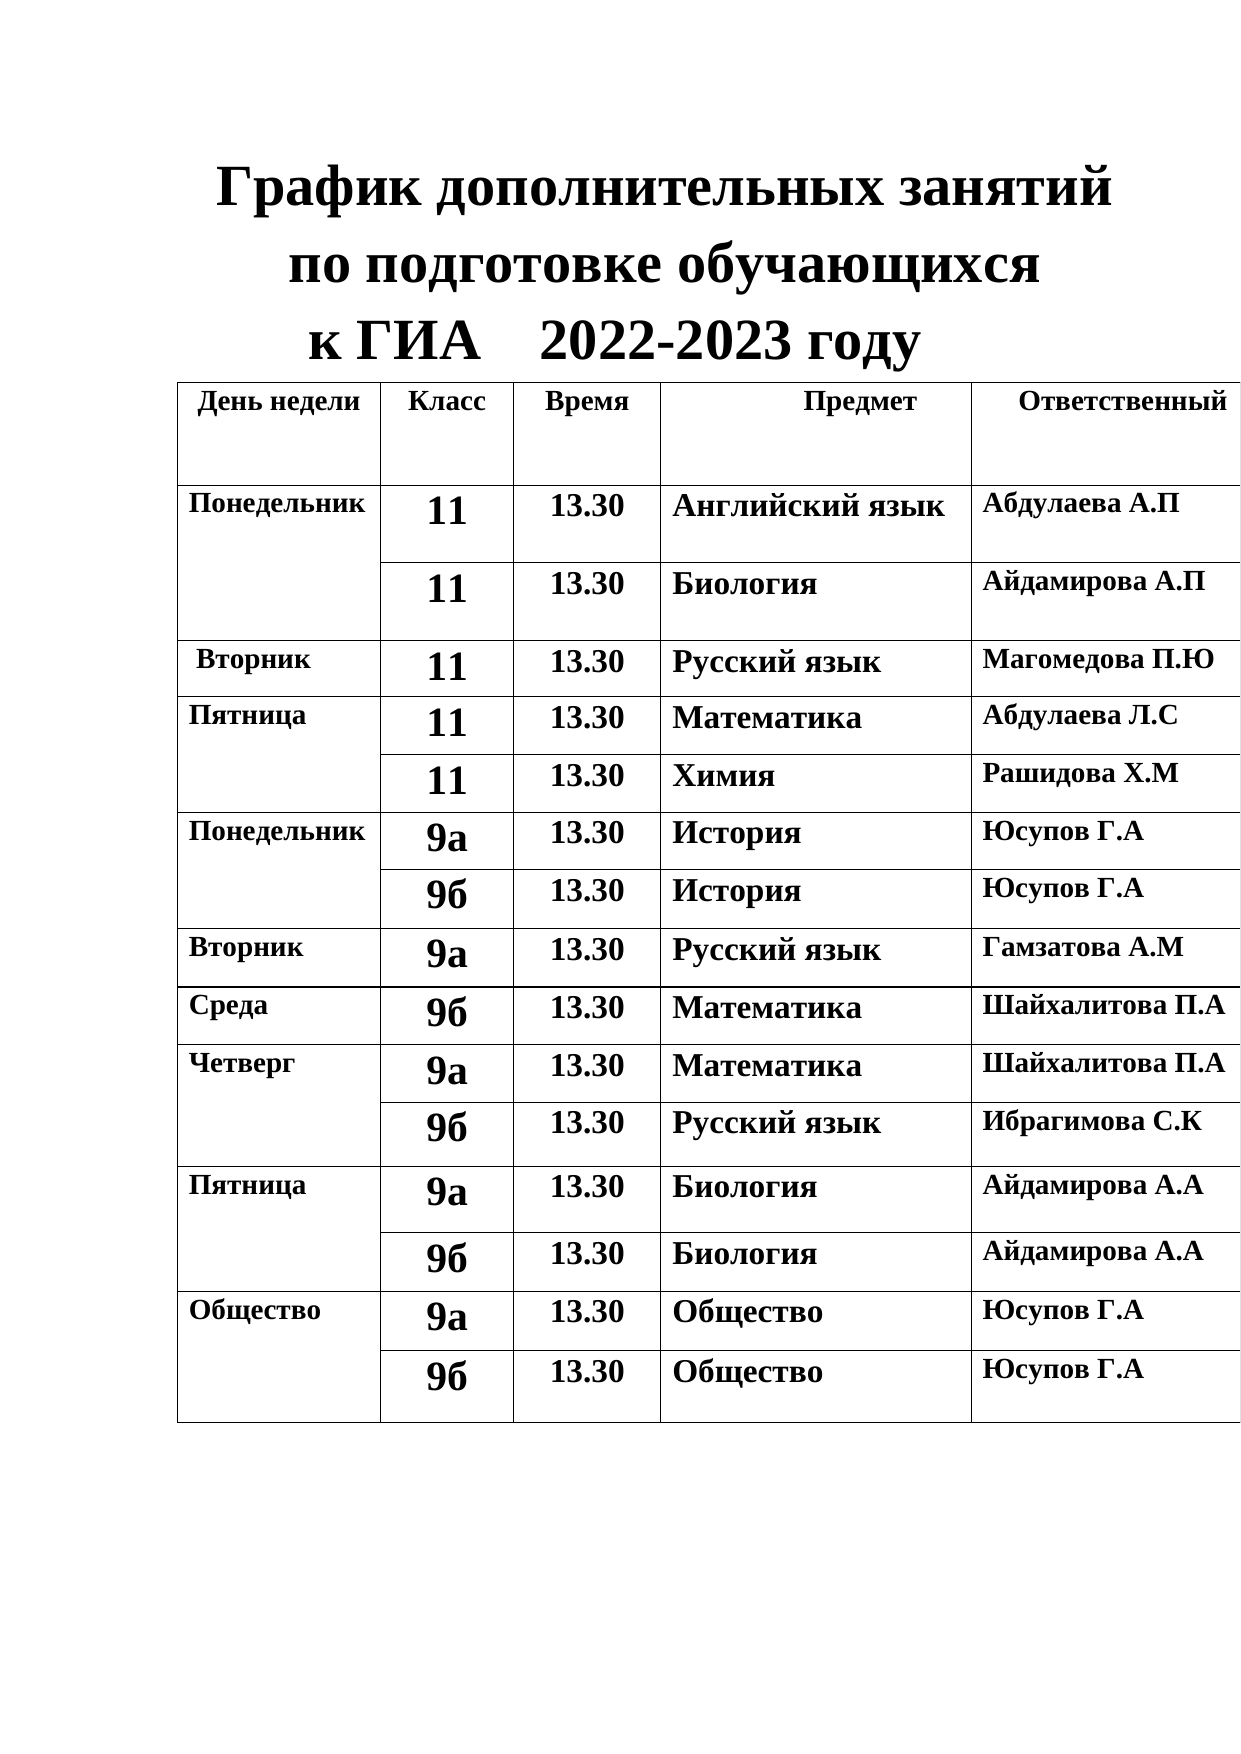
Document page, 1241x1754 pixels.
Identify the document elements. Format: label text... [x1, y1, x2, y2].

table_cell Общество [661, 1351, 971, 1422]
table_header День недели [178, 383, 380, 484]
table_cell 9б [381, 1103, 513, 1166]
table_cell Айдамирова А.А [972, 1233, 1240, 1291]
table_cell 13.30 [514, 563, 660, 640]
table_cell 9б [381, 1351, 513, 1422]
table_cell Среда [178, 988, 380, 1044]
table_cell 13.30 [514, 486, 660, 562]
table_cell 11 [381, 486, 513, 562]
text График дополнительных занятий по подготовке обучающихся [177, 151, 1152, 295]
table_cell 13.30 [514, 1167, 660, 1232]
table_cell Понедельник [178, 813, 380, 928]
table_cell История [661, 870, 971, 928]
table_header Время [514, 383, 660, 484]
table_cell Рашидова Х.М [972, 755, 1240, 812]
table_cell 13.30 [514, 1045, 660, 1102]
table_cell История [661, 813, 971, 869]
table_cell 9б [381, 1233, 513, 1291]
table_cell 13.30 [514, 929, 660, 986]
table_cell Общество [178, 1292, 380, 1422]
table_cell Магомедова П.Ю [972, 641, 1240, 696]
table_cell Общество [661, 1292, 971, 1350]
table_cell 9а [381, 929, 513, 986]
table_cell Гамзатова А.М [972, 929, 1240, 986]
table_cell Пятница [178, 1167, 380, 1291]
table_cell Биология [661, 1233, 971, 1291]
table_cell Юсупов Г.А [972, 870, 1240, 928]
table_cell Абдулаева Л.С [972, 697, 1240, 754]
table_cell Понедельник [178, 486, 380, 640]
table_cell Русский язык [661, 641, 971, 696]
table_cell 13.30 [514, 870, 660, 928]
table_header Класс [381, 383, 513, 484]
table_cell Ибрагимова С.К [972, 1103, 1240, 1166]
table_cell 13.30 [514, 1233, 660, 1291]
table_cell Абдулаева А.П [972, 486, 1240, 562]
table_cell 13.30 [514, 755, 660, 812]
table_cell Четверг [178, 1045, 380, 1166]
table_cell Шайхалитова П.А [972, 988, 1240, 1044]
table_cell 11 [381, 563, 513, 640]
table_cell 13.30 [514, 1103, 660, 1166]
table_cell Пятница [178, 697, 380, 812]
table_cell Айдамирова А.А [972, 1167, 1240, 1232]
text к ГИА 2022-2023 году [177, 305, 1152, 372]
table_cell 11 [381, 697, 513, 754]
table_cell Шайхалитова П.А [972, 1045, 1240, 1102]
table_cell Биология [661, 563, 971, 640]
table_cell Английский язык [661, 486, 971, 562]
table_cell 9б [381, 988, 513, 1044]
table_cell 9б [381, 870, 513, 928]
table_cell 11 [381, 755, 513, 812]
table_cell 9а [381, 813, 513, 869]
table_cell Айдамирова А.П [972, 563, 1240, 640]
table_cell Математика [661, 1045, 971, 1102]
table_header Ответственный [972, 383, 1240, 484]
table_cell Математика [661, 988, 971, 1044]
table_cell 13.30 [514, 641, 660, 696]
table_cell Юсупов Г.А [972, 813, 1240, 869]
table_cell Вторник [178, 641, 380, 696]
table_cell 9а [381, 1167, 513, 1232]
table_cell Математика [661, 697, 971, 754]
table_cell Вторник [178, 929, 380, 986]
table_cell Русский язык [661, 929, 971, 986]
table_cell 13.30 [514, 1292, 660, 1350]
table_cell 13.30 [514, 988, 660, 1044]
table_cell Юсупов Г.А [972, 1292, 1240, 1350]
table_cell Химия [661, 755, 971, 812]
table_cell 9а [381, 1292, 513, 1350]
table_cell 11 [381, 641, 513, 696]
table_cell 13.30 [514, 813, 660, 869]
table_cell Юсупов Г.А [972, 1351, 1240, 1422]
table_cell Биология [661, 1167, 971, 1232]
table_cell Русский язык [661, 1103, 971, 1166]
table_cell 13.30 [514, 1351, 660, 1422]
table_cell 13.30 [514, 697, 660, 754]
table_header Предмет [661, 383, 971, 484]
table_cell 9а [381, 1045, 513, 1102]
